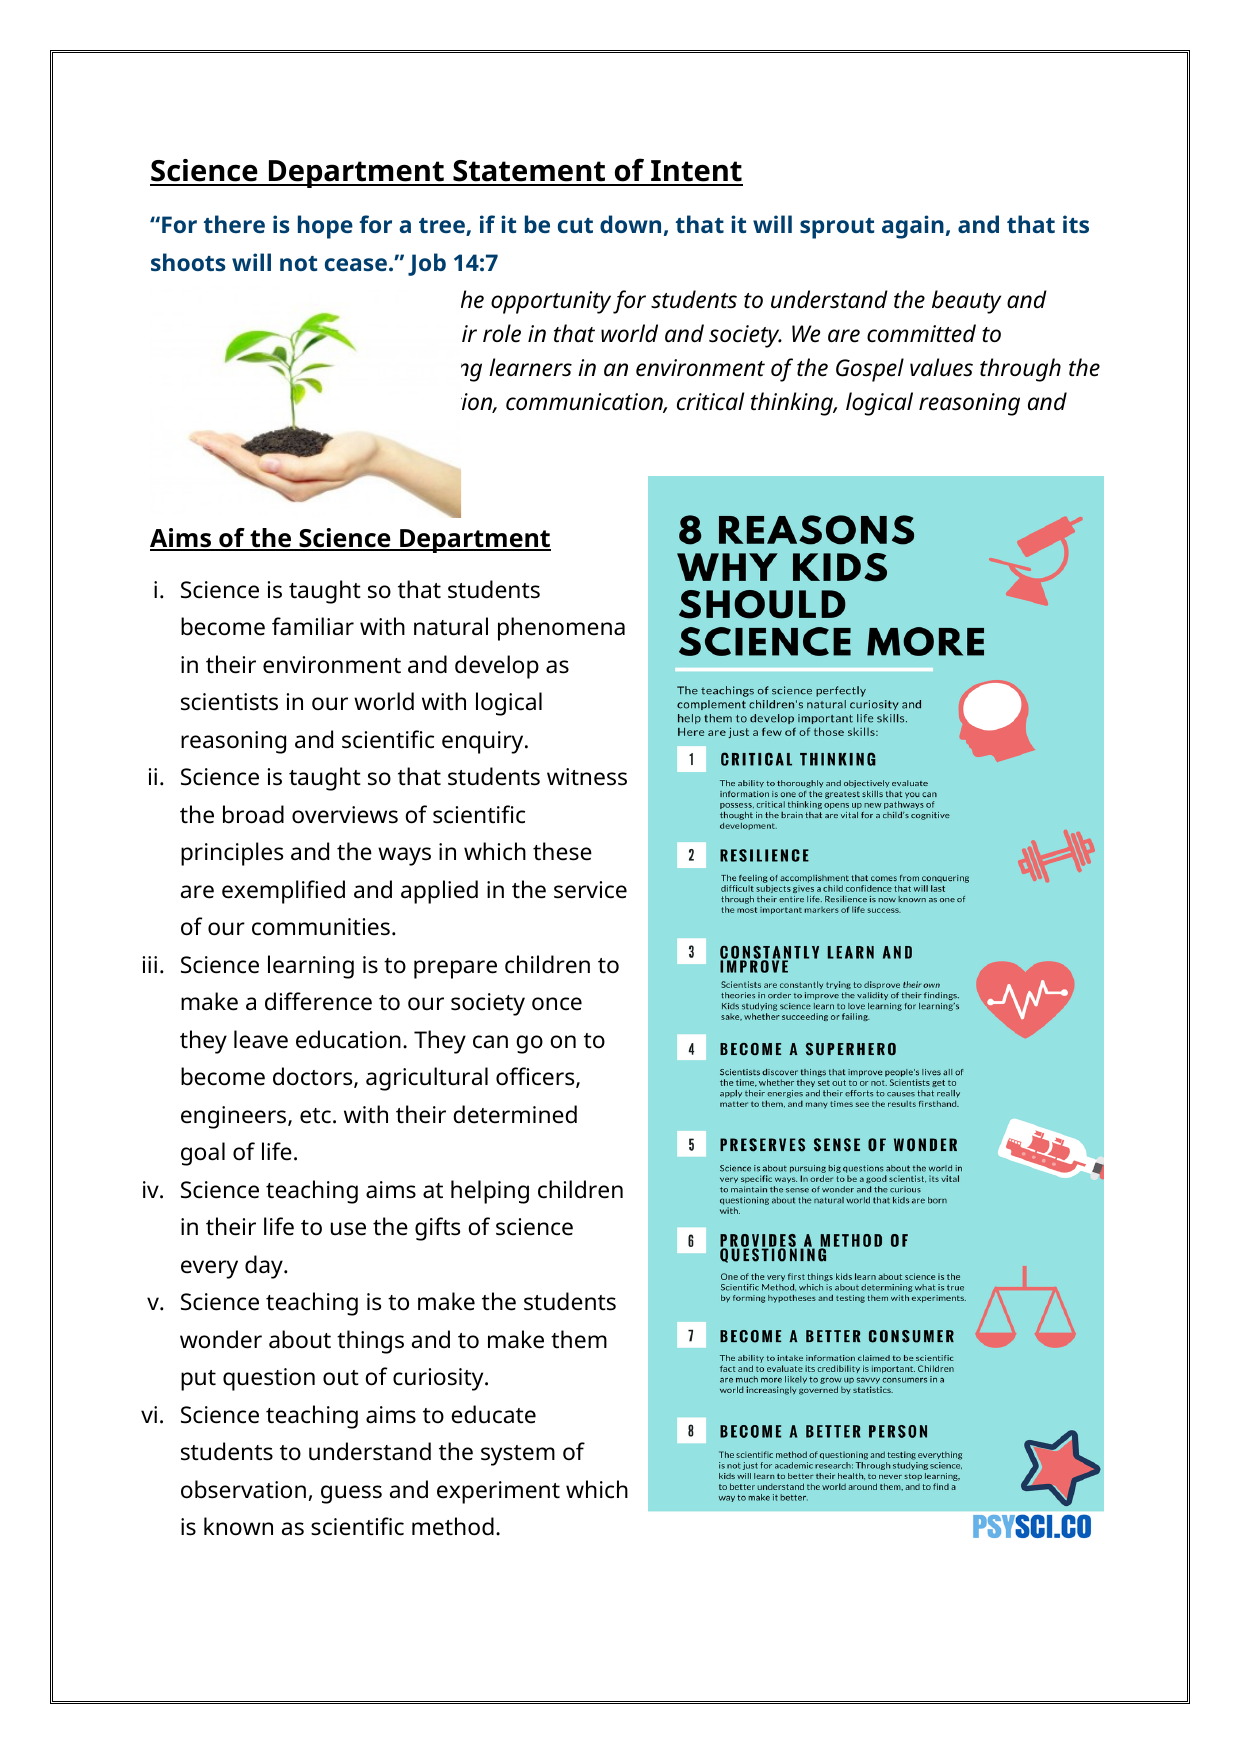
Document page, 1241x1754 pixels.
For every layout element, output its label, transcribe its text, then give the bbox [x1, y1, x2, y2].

list Science teaching aims to educate students to understand the system of observation, guess and experiment which is known as scientific method. [165, 1399, 1107, 1542]
list Science teaching is to make the students wonder about things and to make them put question out of curiosity. [165, 1286, 648, 1392]
text “For there is hope for a tree, if it be cut down, that it will sprout again, and that its shoots will not cease.” Job 14:7 [150, 209, 1107, 278]
list Science learning is to prepare children to make a difference to our society once they leave education. They can go on to become doctors, agricultural officers, engineers, etc. with their determined goal of life. [165, 949, 648, 1167]
list Science is taught so that students witness the broad overviews of scientific principles and the ways in which these are exemplified and applied in the service of our communities. [165, 761, 648, 942]
list Science teaching aims at helping children in their life to use the gifts of science every day. [165, 1174, 648, 1280]
text Aims of the Science Department [150, 520, 648, 554]
picture [648, 476, 1104, 1540]
text Science at St Joseph’s delivers the opportunity for students to understand the beauty and wonder of God’s world and their role in that world and society. We are committed to developing the minds of life-long learners in an environment of the Gospel values through the skills of observation, investigation, communication, critical thinking, logical reasoning and independent study. [150, 284, 1107, 451]
text Science Department Statement of Intent [150, 150, 1107, 190]
picture [150, 286, 462, 518]
list Science is taught so that students become familiar with natural phenomena in their environment and develop as scientists in our world with logical reasoning and scientific enquiry. [165, 574, 648, 755]
